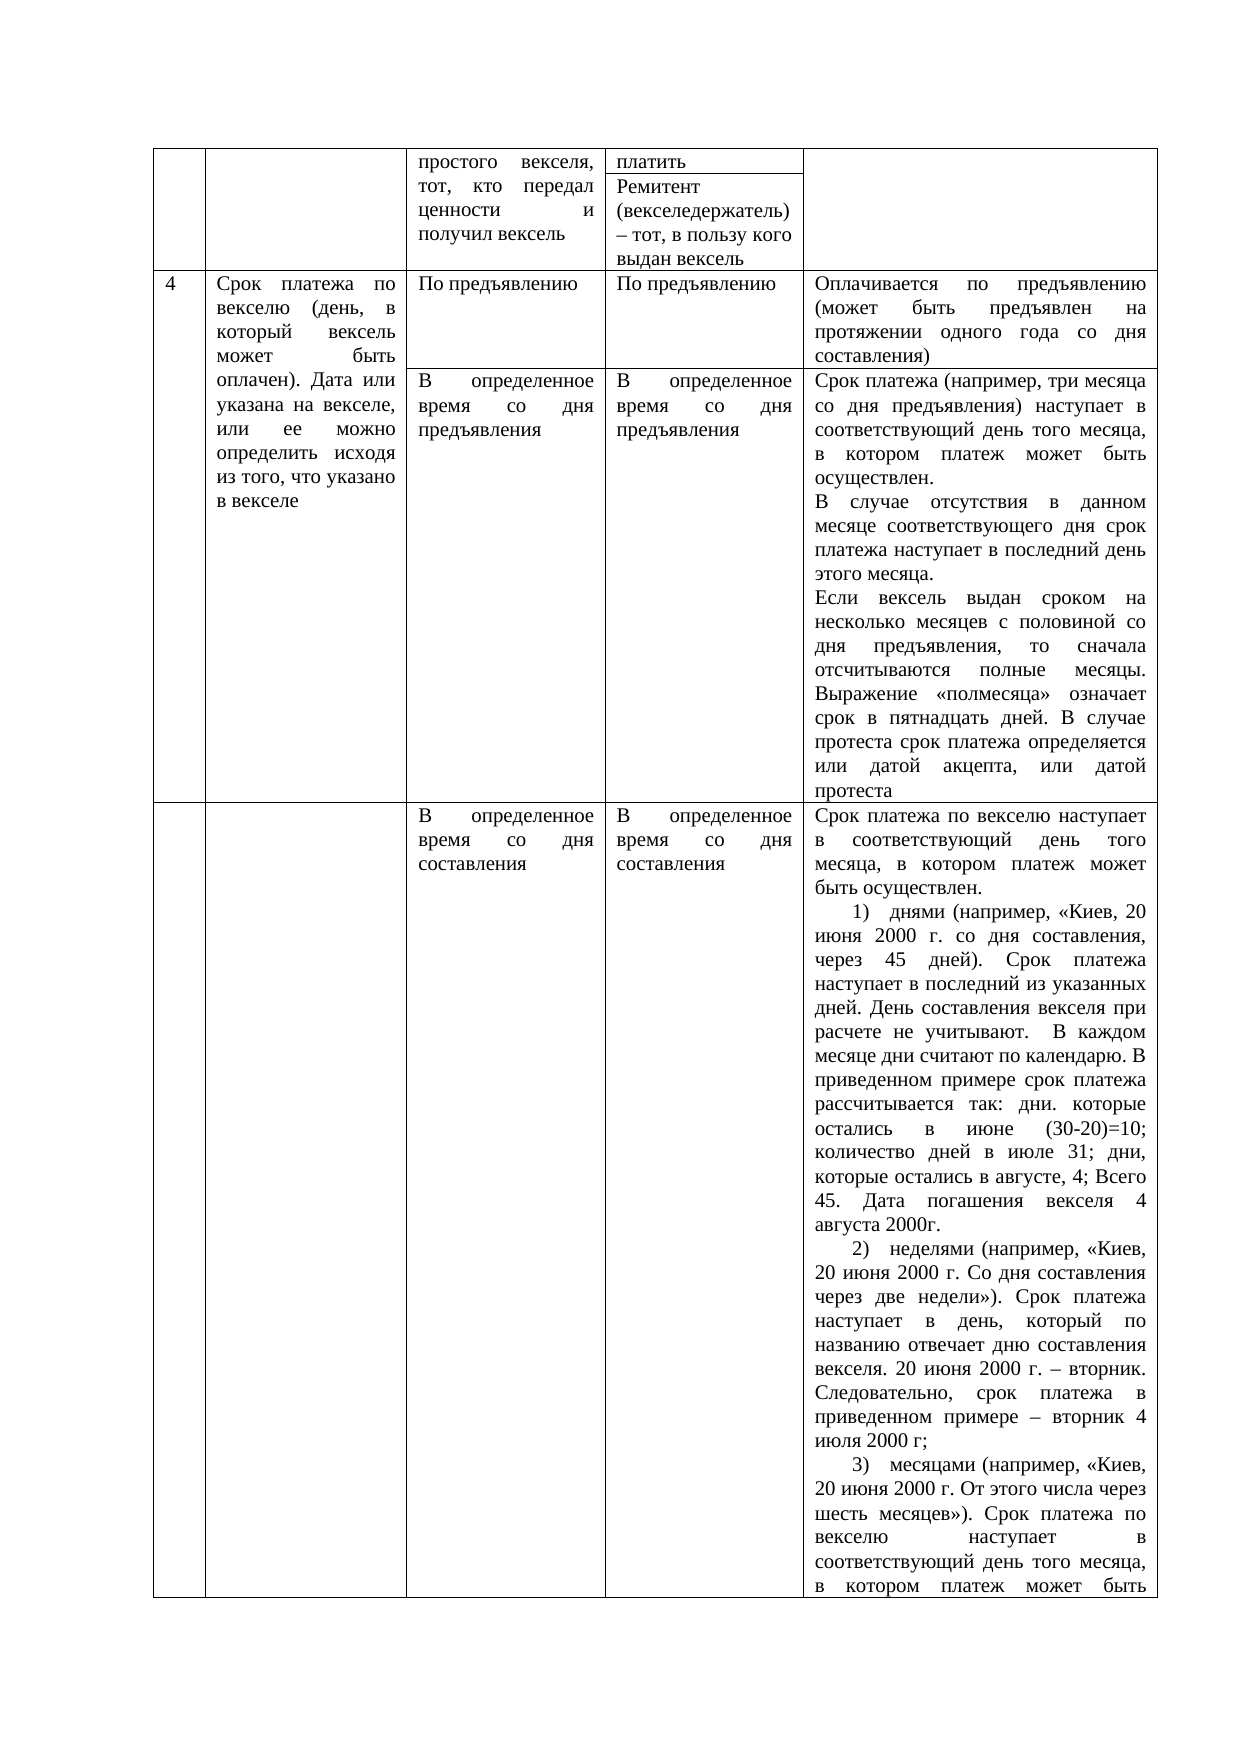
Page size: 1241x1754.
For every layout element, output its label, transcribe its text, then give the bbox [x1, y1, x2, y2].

table_cell В определенное время со дня предъявления [407, 369, 605, 802]
table_cell [206, 803, 406, 1597]
table_cell По предъявлению [606, 271, 803, 367]
table_cell В определенное время со дня предъявления [606, 369, 803, 802]
table_cell Срок платежа (например, три месяца со дня предъявления) наступает в соответствующий день того месяца, в котором платеж может быть осуществлен. В случае отсутствия в данном месяце соответствующего дня срок платежа наступает в последний день этого месяца. Если вексель выдан сроком на несколько месяцев с половиной со дня предъявления, то сначала отсчитываются полные месяцы. Выражение «полмесяца» означает срок в пятнадцать дней. В случае протеста срок платежа определяется или датой акцепта, или датой протеста [804, 369, 1157, 802]
table_cell По предъявлению [407, 271, 605, 367]
table_cell Ремитент (векселедержатель) – тот, в пользу кого выдан вексель [606, 174, 803, 270]
table_cell Оплачивается по предъявлению (может быть предъявлен на протяжении одного года со дня составления) [804, 271, 1157, 367]
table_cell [606, 149, 803, 173]
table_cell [606, 803, 803, 1597]
table_cell [154, 803, 205, 1597]
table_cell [407, 803, 605, 1597]
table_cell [407, 149, 605, 270]
table_cell Срок платежа по векселю (день, в который вексель может быть оплачен). Дата или указана на векселе, или ее можно определить исходя из того, что указано в векселе [206, 271, 406, 802]
table_cell 4 [154, 271, 205, 802]
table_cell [804, 803, 1157, 1597]
